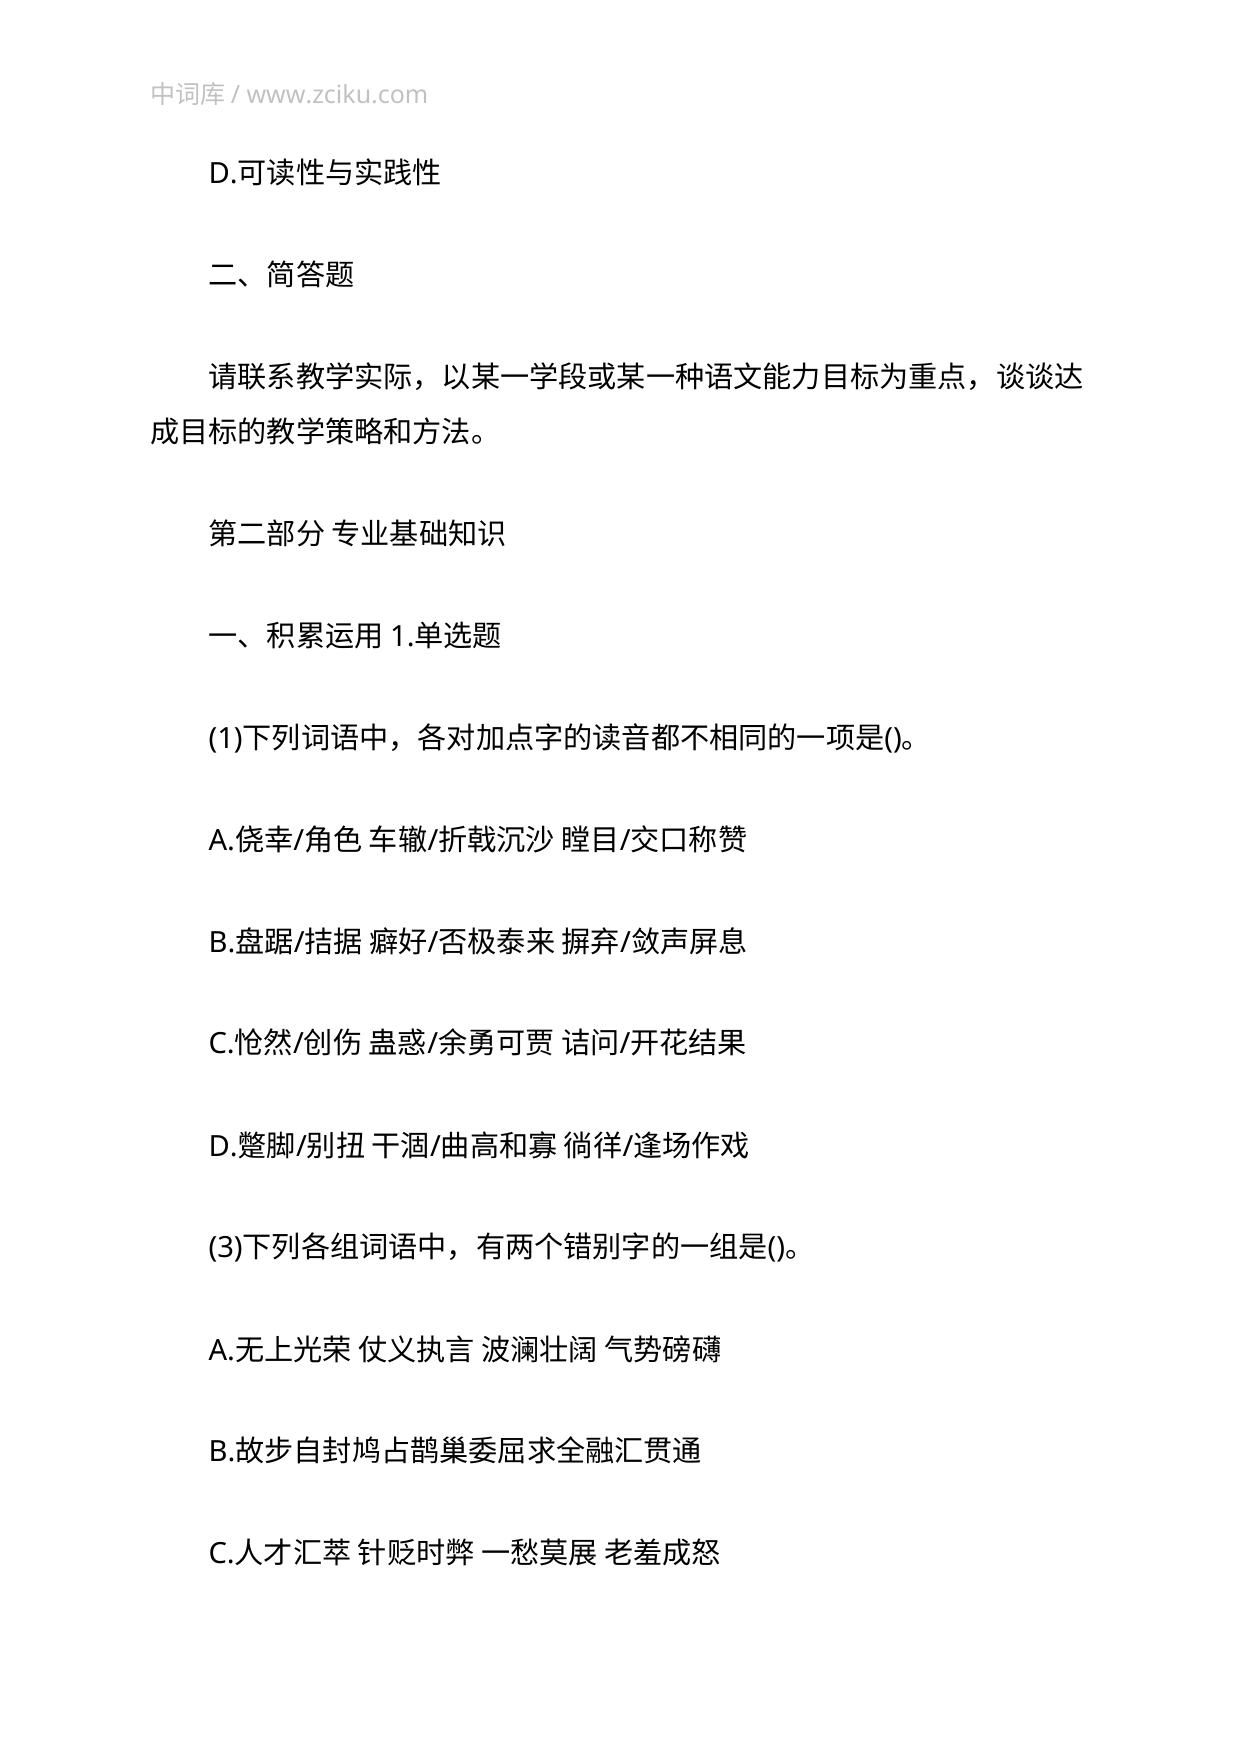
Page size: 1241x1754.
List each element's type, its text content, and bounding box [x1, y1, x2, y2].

text (3)下列各组词语中，有两个错别字的一组是()。 [150, 1224, 1090, 1266]
text B.故步自封鸠占鹊巢委屈求全融汇贯通 [150, 1428, 1090, 1470]
text A.无上光荣 仗义执言 波澜壮阔 气势磅礴 [150, 1326, 1090, 1368]
text D.可读性与实践性 [150, 150, 1090, 192]
text A.侥幸/角色 车辙/折戟沉沙 瞠目/交口称赞 [150, 816, 1090, 858]
text C.人才汇萃 针贬时弊 一愁莫展 老羞成怒 [150, 1530, 1090, 1572]
text B.盘踞/拮据 癖好/否极泰来 摒弃/敛声屏息 [150, 918, 1090, 961]
text C.怆然/创伤 蛊惑/余勇可贾 诘问/开花结果 [150, 1020, 1090, 1062]
text D.蹩脚/别扭 干涸/曲高和寡 徜徉/逢场作戏 [150, 1122, 1090, 1164]
text 第二部分 专业基础知识 [150, 510, 1090, 553]
text (1)下列词语中，各对加点字的读音都不相同的一项是()。 [150, 714, 1090, 757]
text 请联系教学实际，以某一学段或某一种语文能力目标为重点，谈谈达成目标的教学策略和方法。 [150, 354, 1090, 451]
text 一、积累运用 1.单选题 [150, 612, 1090, 654]
text 二、简答题 [150, 252, 1090, 294]
